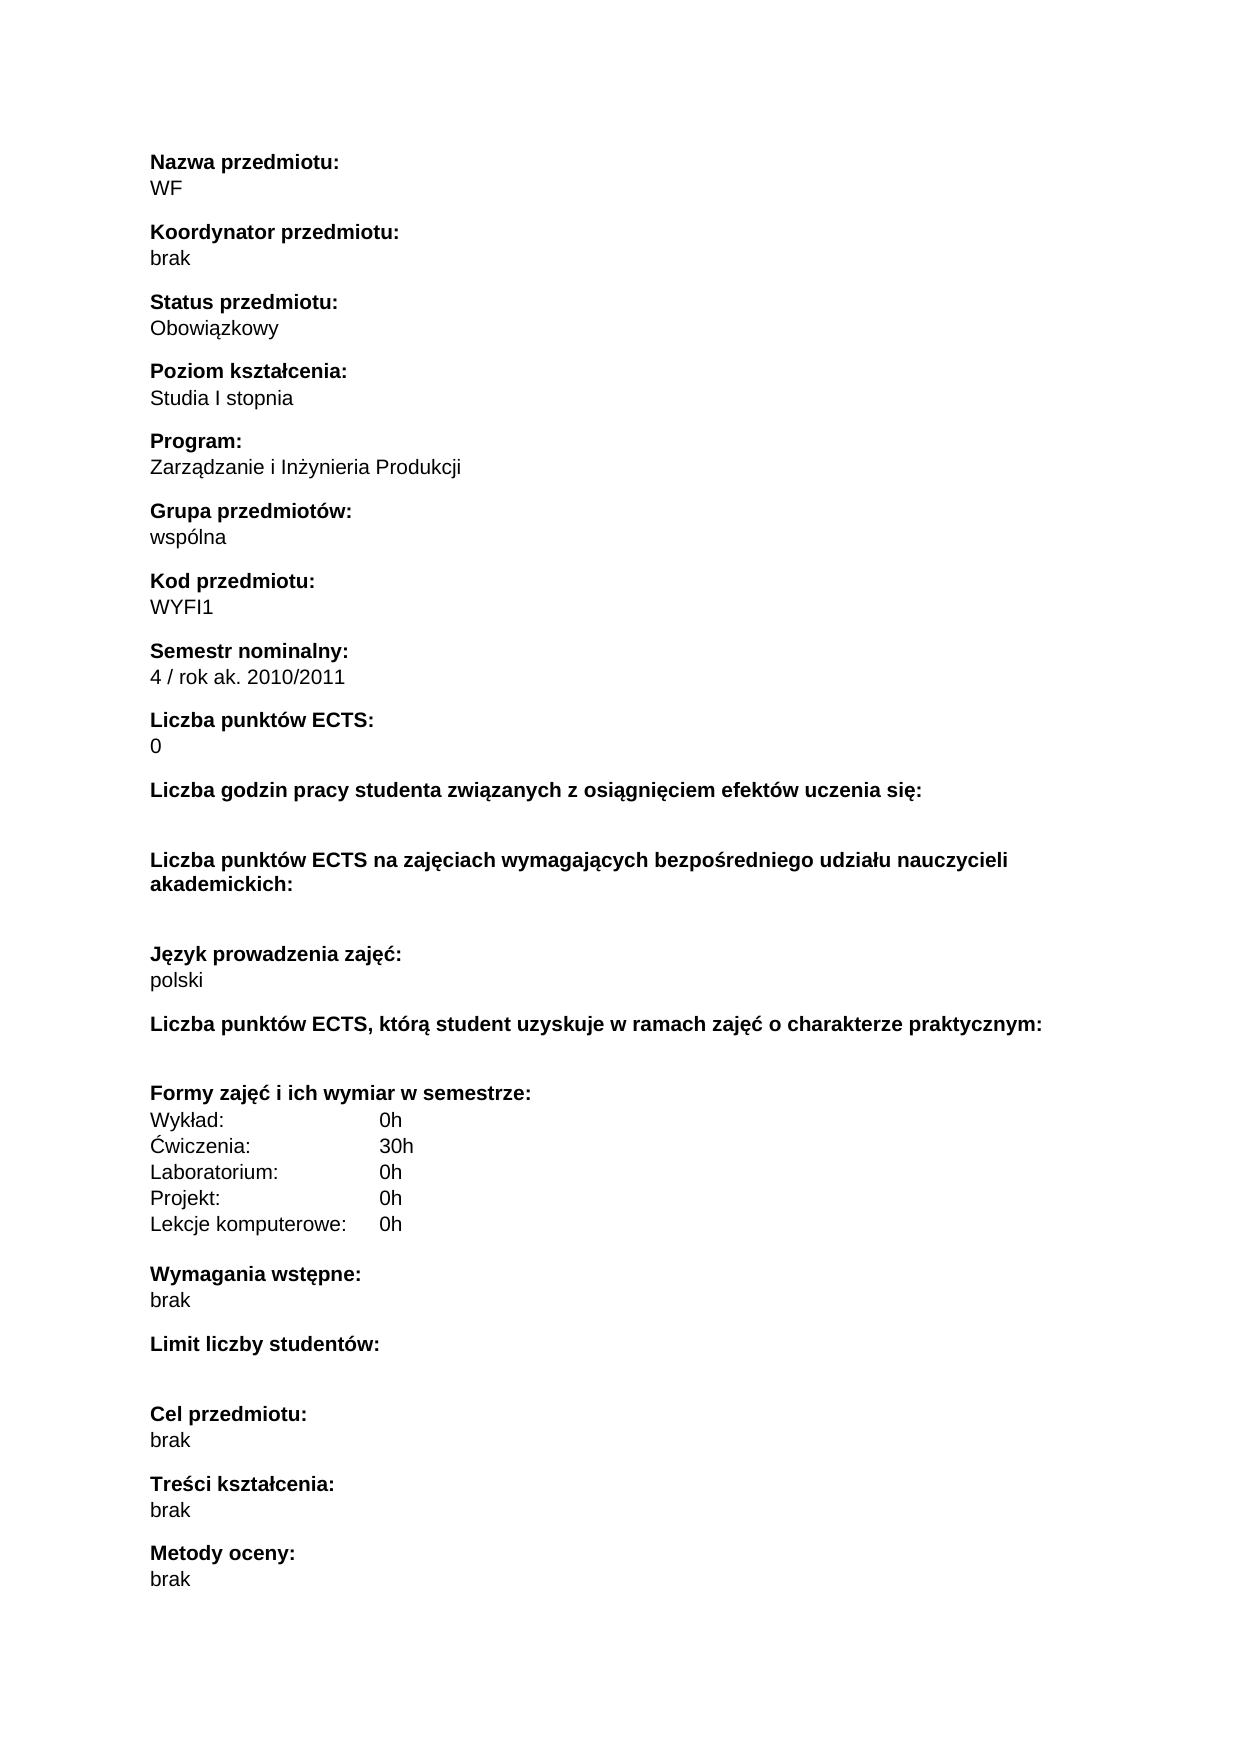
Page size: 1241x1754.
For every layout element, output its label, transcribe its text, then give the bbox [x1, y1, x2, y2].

text Obowiązkowy [150, 316, 1090, 339]
text Poziom kształcenia: [150, 359, 1090, 383]
text Nazwa przedmiotu: [150, 150, 1090, 174]
text 0 [150, 734, 1090, 758]
text Studia I stopnia [150, 385, 1090, 409]
text Zarządzanie i Inżynieria Produkcji [150, 455, 1090, 479]
text WF [150, 176, 1090, 200]
text Liczba godzin pracy studenta związanych z osiągnięciem efektów uczenia się: [150, 778, 1090, 802]
text Semestr nominalny: [150, 638, 1090, 662]
table_header 0h [369, 1108, 597, 1132]
text Liczba punktów ECTS: [150, 708, 1090, 732]
table_cell 0h [369, 1184, 597, 1210]
text Wymagania wstępne: [150, 1262, 1090, 1286]
text Grupa przedmiotów: [150, 499, 1090, 523]
text Język prowadzenia zajęć: [150, 942, 1090, 966]
text wspólna [150, 525, 1090, 549]
text Status przedmiotu: [150, 289, 1090, 313]
text Liczba punktów ECTS na zajęciach wymagających bezpośredniego udziału nauczycieli akademickich: [150, 848, 1090, 896]
table_header Wykład: [140, 1108, 367, 1132]
table_cell 0h [369, 1210, 597, 1236]
text polski [150, 968, 1090, 992]
text 4 / rok ak. 2010/2011 [150, 664, 1090, 688]
table_cell Ćwiczenia: [140, 1134, 367, 1158]
text Liczba punktów ECTS, którą student uzyskuje w ramach zajęć o charakterze praktycznym: [150, 1011, 1090, 1035]
table_cell Laboratorium: [140, 1160, 367, 1184]
text brak [150, 1288, 1090, 1312]
table_cell Lekcje komputerowe: [140, 1212, 367, 1236]
text Treści kształcenia: [150, 1471, 1090, 1495]
text Koordynator przedmiotu: [150, 220, 1090, 244]
table_cell Projekt: [140, 1186, 367, 1210]
text WYFI1 [150, 595, 1090, 619]
text Metody oceny: [150, 1541, 1090, 1565]
text Kod przedmiotu: [150, 569, 1090, 593]
text Cel przedmiotu: [150, 1402, 1090, 1426]
table_cell 0h [369, 1158, 597, 1184]
text Program: [150, 429, 1090, 453]
text Limit liczby studentów: [150, 1332, 1090, 1356]
text brak [150, 246, 1090, 270]
text Formy zajęć i ich wymiar w semestrze: [150, 1081, 1090, 1105]
text brak [150, 1428, 1090, 1452]
text brak [150, 1567, 1090, 1591]
table_cell 30h [369, 1132, 597, 1158]
text brak [150, 1497, 1090, 1521]
